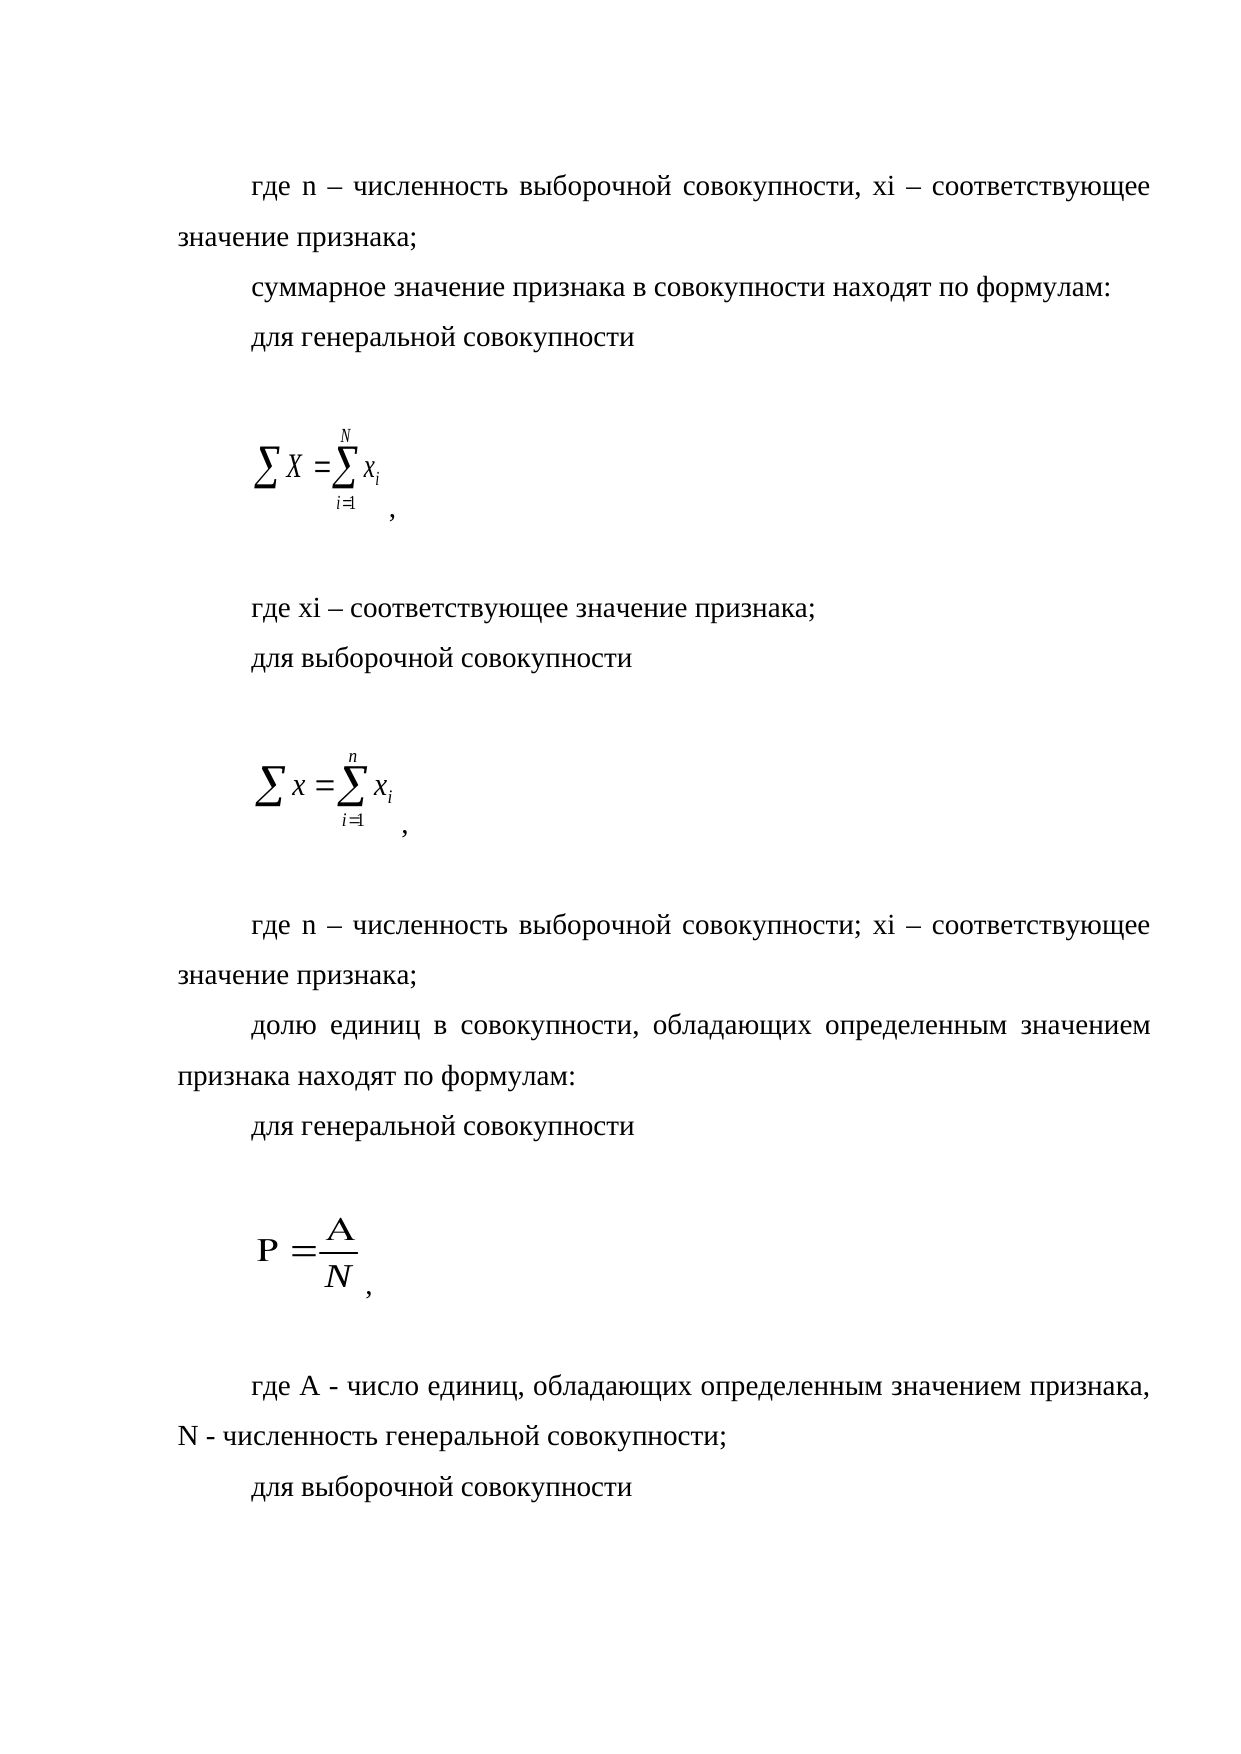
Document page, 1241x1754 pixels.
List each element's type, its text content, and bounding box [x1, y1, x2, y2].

text суммарное значение признака в совокупности находят по формулам: [177, 269, 1152, 303]
text для выборочной совокупности [177, 1469, 1152, 1502]
text для выборочной совокупности [177, 641, 1152, 674]
text где A - число единиц, обладающих определенным значением признака, N - численность генеральной совокупности; [177, 1368, 1152, 1452]
text где n – численность выборочной совокупности, xi – соответствующее значение признака; [177, 168, 1152, 252]
text долю единиц в совокупности, обладающих определенным значением признака находят по формулам: [177, 1007, 1152, 1091]
text , [177, 741, 1152, 840]
text , [177, 1209, 1152, 1301]
text где xi – соответствующее значение признака; [177, 590, 1152, 624]
text для генеральной совокупности [177, 319, 1152, 353]
text , [177, 420, 1152, 523]
text для генеральной совокупности [177, 1108, 1152, 1142]
text где n – численность выборочной совокупности; xi – соответствующее значение признака; [177, 907, 1152, 991]
